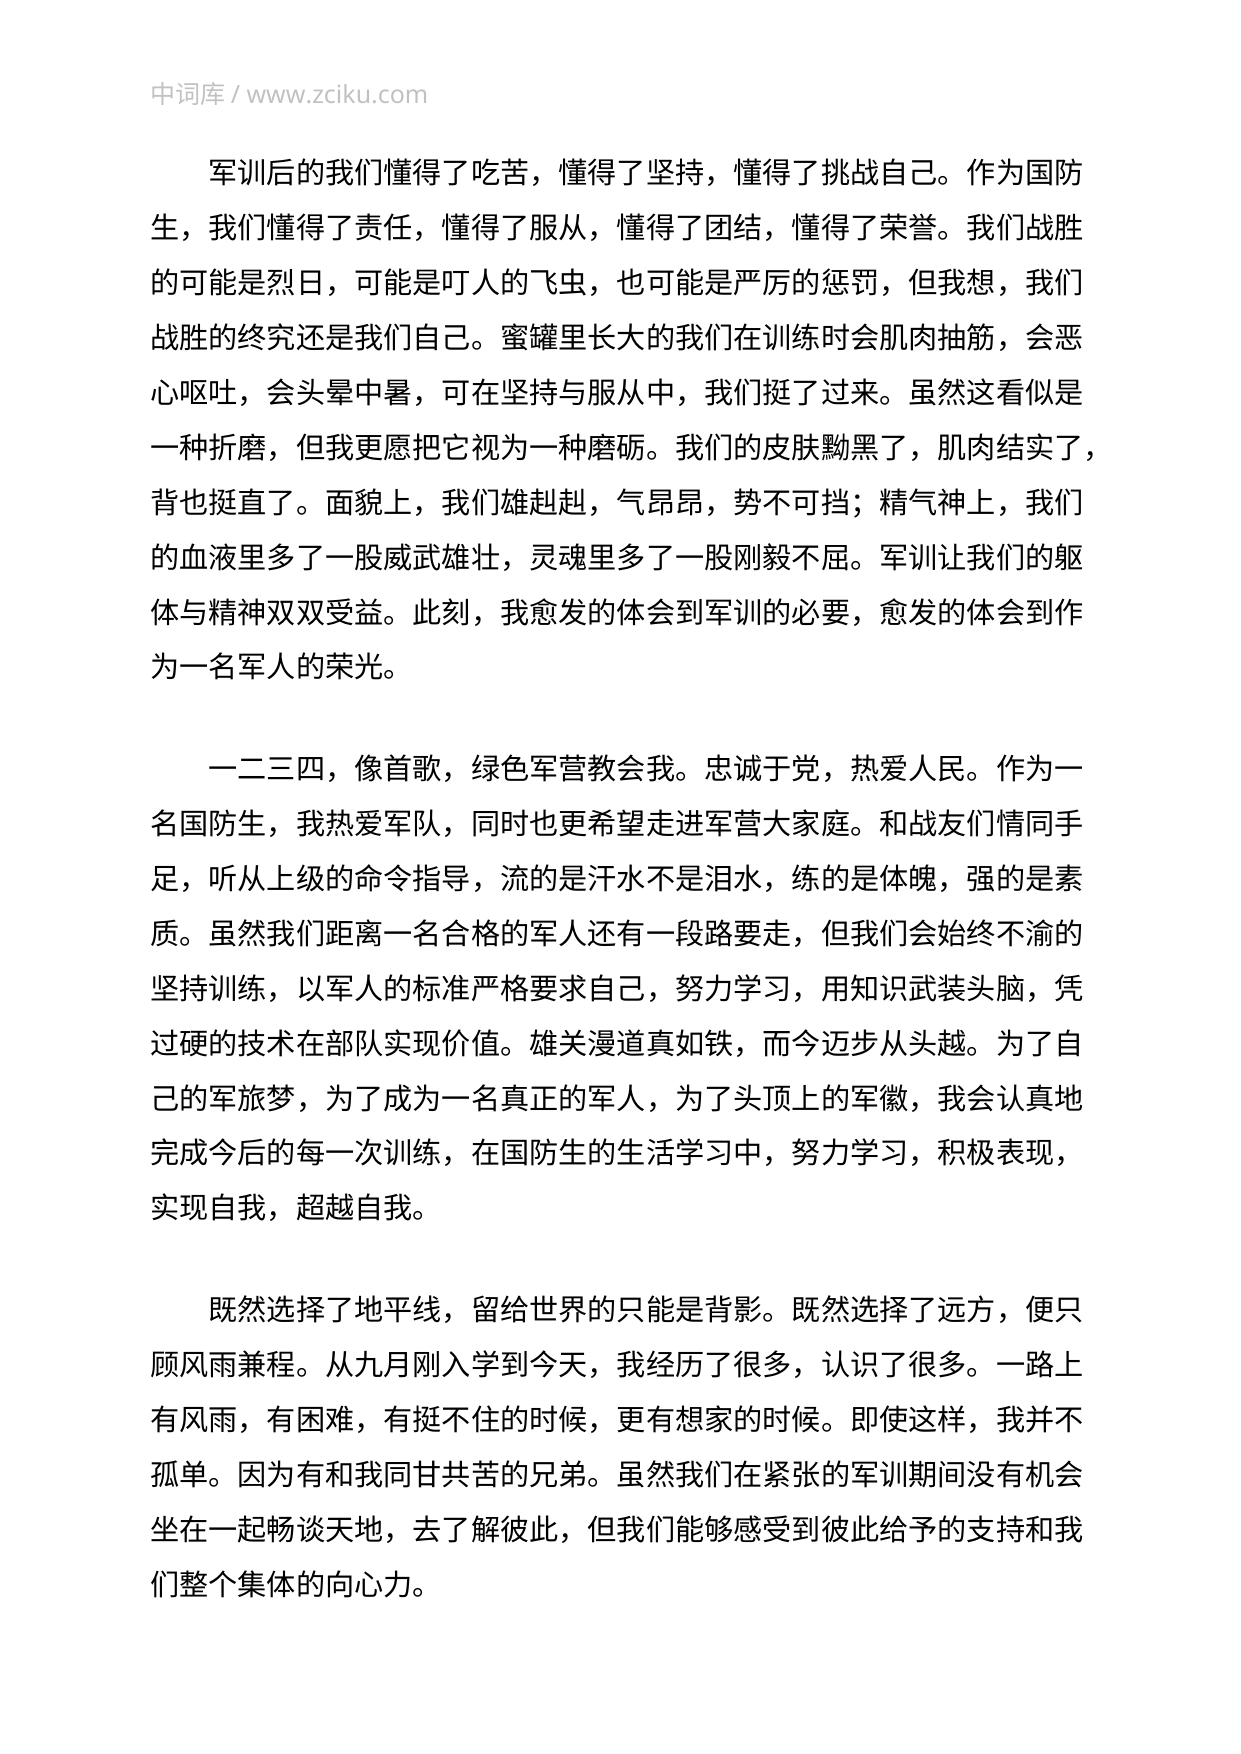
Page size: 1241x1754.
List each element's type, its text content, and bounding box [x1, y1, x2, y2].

text 一二三四，像首歌，绿色军营教会我。忠诚于党，热爱人民。作为一名国防生，我热爱军队，同时也更希望走进军营大家庭。和战友们情同手足，听从上级的命令指导，流的是汗水不是泪水，练的是体魄，强的是素质。虽然我们距离一名合格的军人还有一段路要走，但我们会始终不渝的坚持训练，以军人的标准严格要求自己，努力学习，用知识武装头脑，凭过硬的技术在部队实现价值。雄关漫道真如铁，而今迈步从头越。为了自己的军旅梦，为了成为一名真正的军人，为了头顶上的军徽，我会认真地完成今后的每一次训练，在国防生的生活学习中，努力学习，积极表现，实现自我，超越自我。 [150, 746, 1090, 1227]
text 既然选择了地平线，留给世界的只能是背影。既然选择了远方，便只顾风雨兼程。从九月刚入学到今天，我经历了很多，认识了很多。一路上有风雨，有困难，有挺不住的时候，更有想家的时候。即使这样，我并不孤单。因为有和我同甘共苦的兄弟。虽然我们在紧张的军训期间没有机会坐在一起畅谈天地，去了解彼此，但我们能够感受到彼此给予的支持和我们整个集体的向心力。 [150, 1287, 1090, 1603]
text 军训后的我们懂得了吃苦，懂得了坚持，懂得了挑战自己。作为国防生，我们懂得了责任，懂得了服从，懂得了团结，懂得了荣誉。我们战胜的可能是烈日，可能是叮人的飞虫，也可能是严厉的惩罚，但我想，我们战胜的终究还是我们自己。蜜罐里长大的我们在训练时会肌肉抽筋，会恶心呕吐，会头晕中暑，可在坚持与服从中，我们挺了过来。虽然这看似是一种折磨，但我更愿把它视为一种磨砺。我们的皮肤黝黑了，肌肉结实了，背也挺直了。面貌上，我们雄赳赳，气昂昂，势不可挡；精气神上，我们的血液里多了一股威武雄壮，灵魂里多了一股刚毅不屈。军训让我们的躯体与精神双双受益。此刻，我愈发的体会到军训的必要，愈发的体会到作为一名军人的荣光。 [150, 150, 1090, 686]
